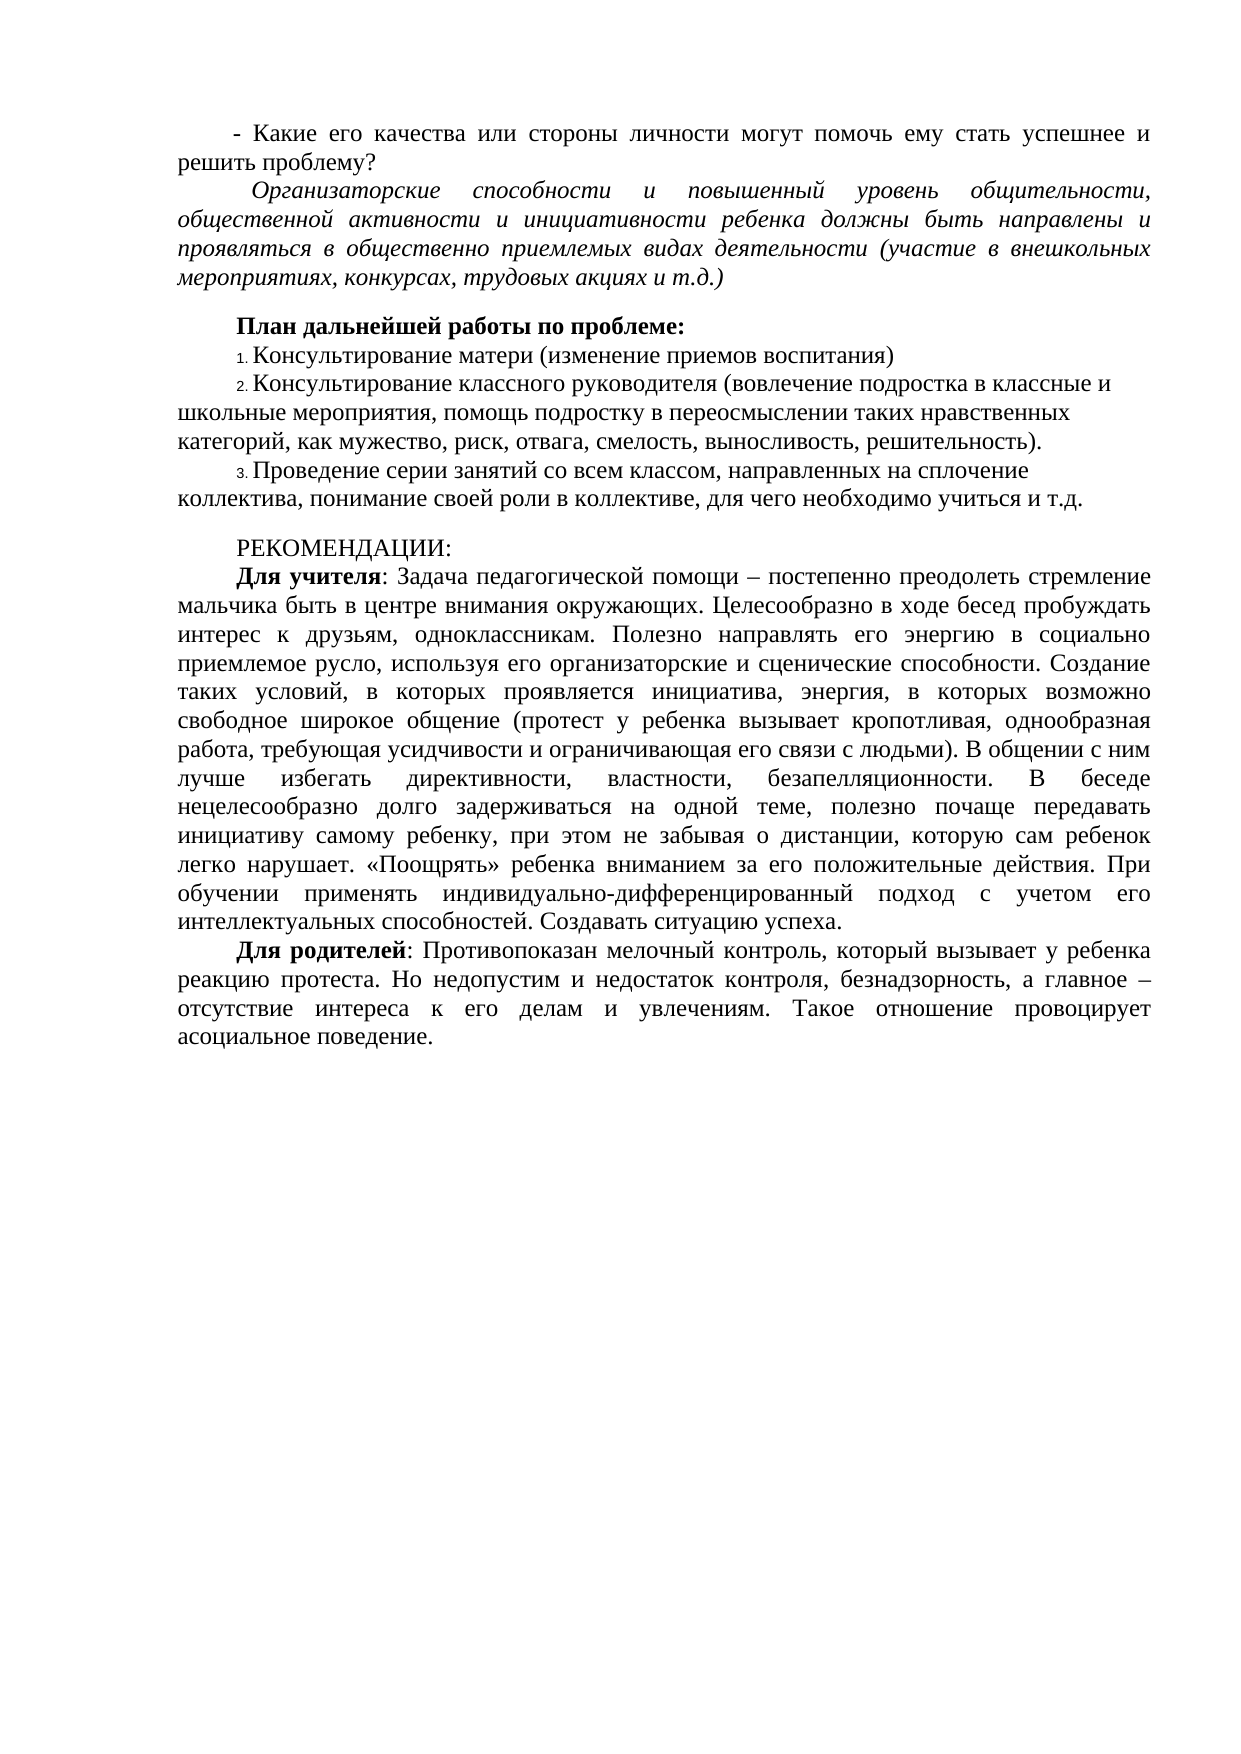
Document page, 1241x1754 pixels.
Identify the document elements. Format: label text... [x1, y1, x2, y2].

text План дальнейшей работы по проблеме: [177, 311, 1152, 340]
text Для родителей: Противопоказан мелочный контроль, который вызывает у ребенка реакцию протеста. Но недопустим и недостаток контроля, безнадзорность, а главное – отсутствие интереса к его делам и увлечениям. Такое отношение провоцирует асоциальное поведение. [177, 935, 1152, 1050]
text Для учителя: Задача педагогической помощи – постепенно преодолеть стремление мальчика быть в центре внимания окружающих. Целесообразно в ходе бесед пробуждать интерес к друзьям, одноклассникам. Полезно направлять его энергию в социально приемлемое русло, используя его организаторские и сценические способности. Создание таких условий, в которых проявляется инициатива, энергия, в которых возможно свободное широкое общение (протест у ребенка вызывает кропотливая, однообразная работа, требующая усидчивости и ограничивающая его связи с людьми). В общении с ним лучше избегать директивности, властности, безапелляционности. В беседе нецелесообразно долго задерживаться на одной теме, полезно почаще передавать инициативу самому ребенку, при этом не забывая о дистанции, которую сам ребенок легко нарушает. «Поощрять» ребенка вниманием за его положительные действия. При обучении применять индивидуально-дифференцированный подход с учетом его интеллектуальных способностей. Создавать ситуацию успеха. [177, 561, 1152, 935]
list Консультирование матери (изменение приемов воспитания) [177, 340, 1152, 368]
text Организаторские способности и повышенный уровень общительности, общественной активности и инициативности ребенка должны быть направлены и проявляться в общественно приемлемых видах деятельности (участие в внешкольных мероприятиях, конкурсах, трудовых акциях и т.д.) [177, 176, 1152, 291]
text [177, 118, 1152, 176]
list Консультирование классного руководителя (вовлечение подростка в классные и школьные мероприятия, помощь подростку в переосмыслении таких нравственных категорий, как мужество, риск, отвага, смелость, выносливость, решительность). [177, 368, 1152, 455]
text РЕКОМЕНДАЦИИ: [177, 533, 1152, 561]
list Проведение серии занятий со всем классом, направленных на сплочение коллектива, понимание своей роли в коллективе, для чего необходимо учиться и т.д. [177, 455, 1152, 512]
